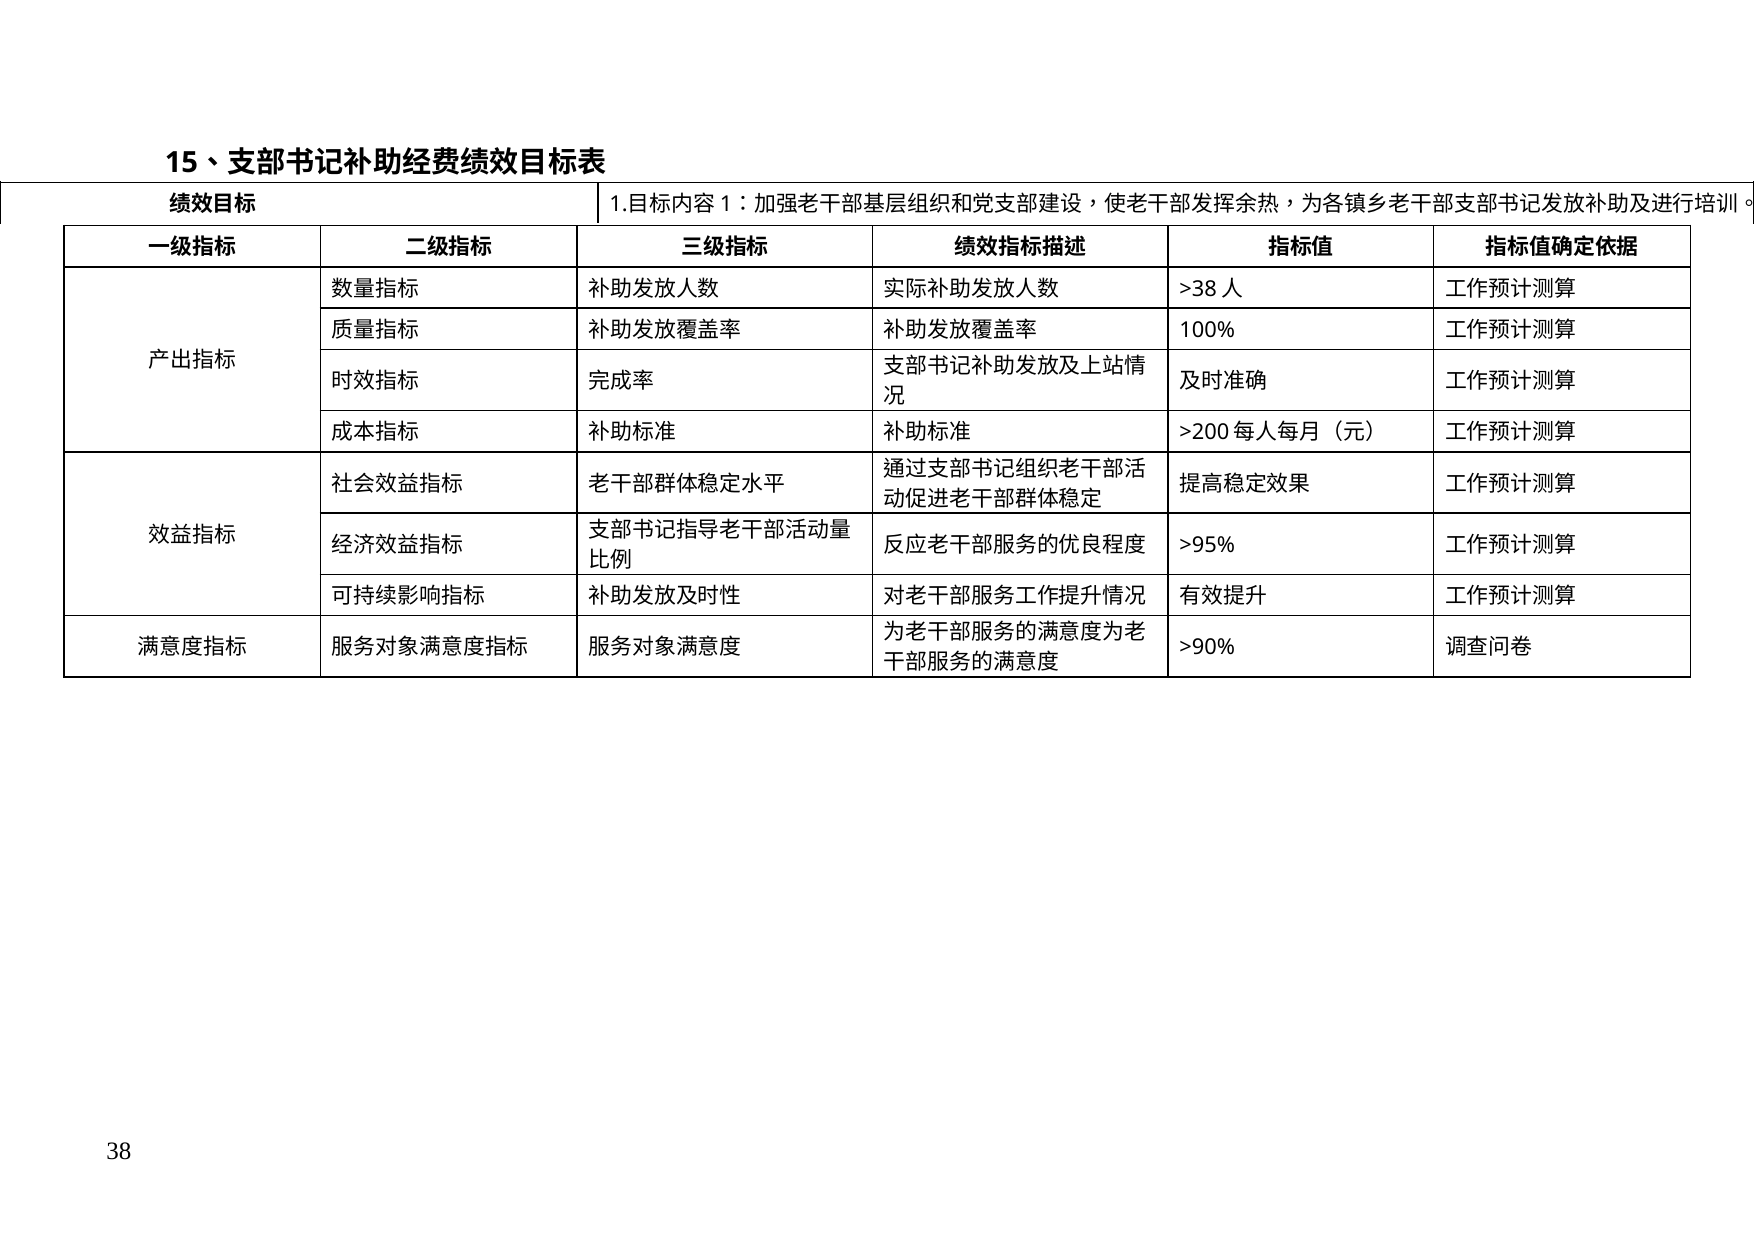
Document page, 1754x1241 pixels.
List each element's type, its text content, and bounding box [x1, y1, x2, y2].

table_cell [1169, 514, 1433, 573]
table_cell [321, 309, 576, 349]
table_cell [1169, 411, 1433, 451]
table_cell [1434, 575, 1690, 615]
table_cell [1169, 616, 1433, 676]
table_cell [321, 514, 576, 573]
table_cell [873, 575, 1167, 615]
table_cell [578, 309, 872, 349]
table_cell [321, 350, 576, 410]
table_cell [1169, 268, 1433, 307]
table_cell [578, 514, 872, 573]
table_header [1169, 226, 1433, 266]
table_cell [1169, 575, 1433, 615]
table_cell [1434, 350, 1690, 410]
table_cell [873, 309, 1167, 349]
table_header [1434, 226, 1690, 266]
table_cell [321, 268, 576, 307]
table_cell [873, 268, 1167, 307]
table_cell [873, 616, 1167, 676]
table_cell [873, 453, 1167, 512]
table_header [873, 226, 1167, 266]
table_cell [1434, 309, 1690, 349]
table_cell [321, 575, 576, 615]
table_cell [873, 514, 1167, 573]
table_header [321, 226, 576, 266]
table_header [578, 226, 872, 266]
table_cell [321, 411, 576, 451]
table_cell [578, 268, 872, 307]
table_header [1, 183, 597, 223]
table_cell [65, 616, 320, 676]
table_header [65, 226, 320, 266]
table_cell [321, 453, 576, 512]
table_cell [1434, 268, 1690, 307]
text 15、支部书记补助经费绩效目标表 [106, 142, 1648, 181]
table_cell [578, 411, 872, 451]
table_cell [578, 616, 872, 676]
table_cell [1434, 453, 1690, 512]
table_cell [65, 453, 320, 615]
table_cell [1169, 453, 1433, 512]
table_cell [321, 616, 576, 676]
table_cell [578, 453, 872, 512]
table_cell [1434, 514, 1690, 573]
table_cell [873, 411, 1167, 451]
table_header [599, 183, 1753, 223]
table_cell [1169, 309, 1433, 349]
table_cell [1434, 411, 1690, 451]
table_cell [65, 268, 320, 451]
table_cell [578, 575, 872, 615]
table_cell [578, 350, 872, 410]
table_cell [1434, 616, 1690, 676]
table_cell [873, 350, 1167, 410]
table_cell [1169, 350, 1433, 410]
